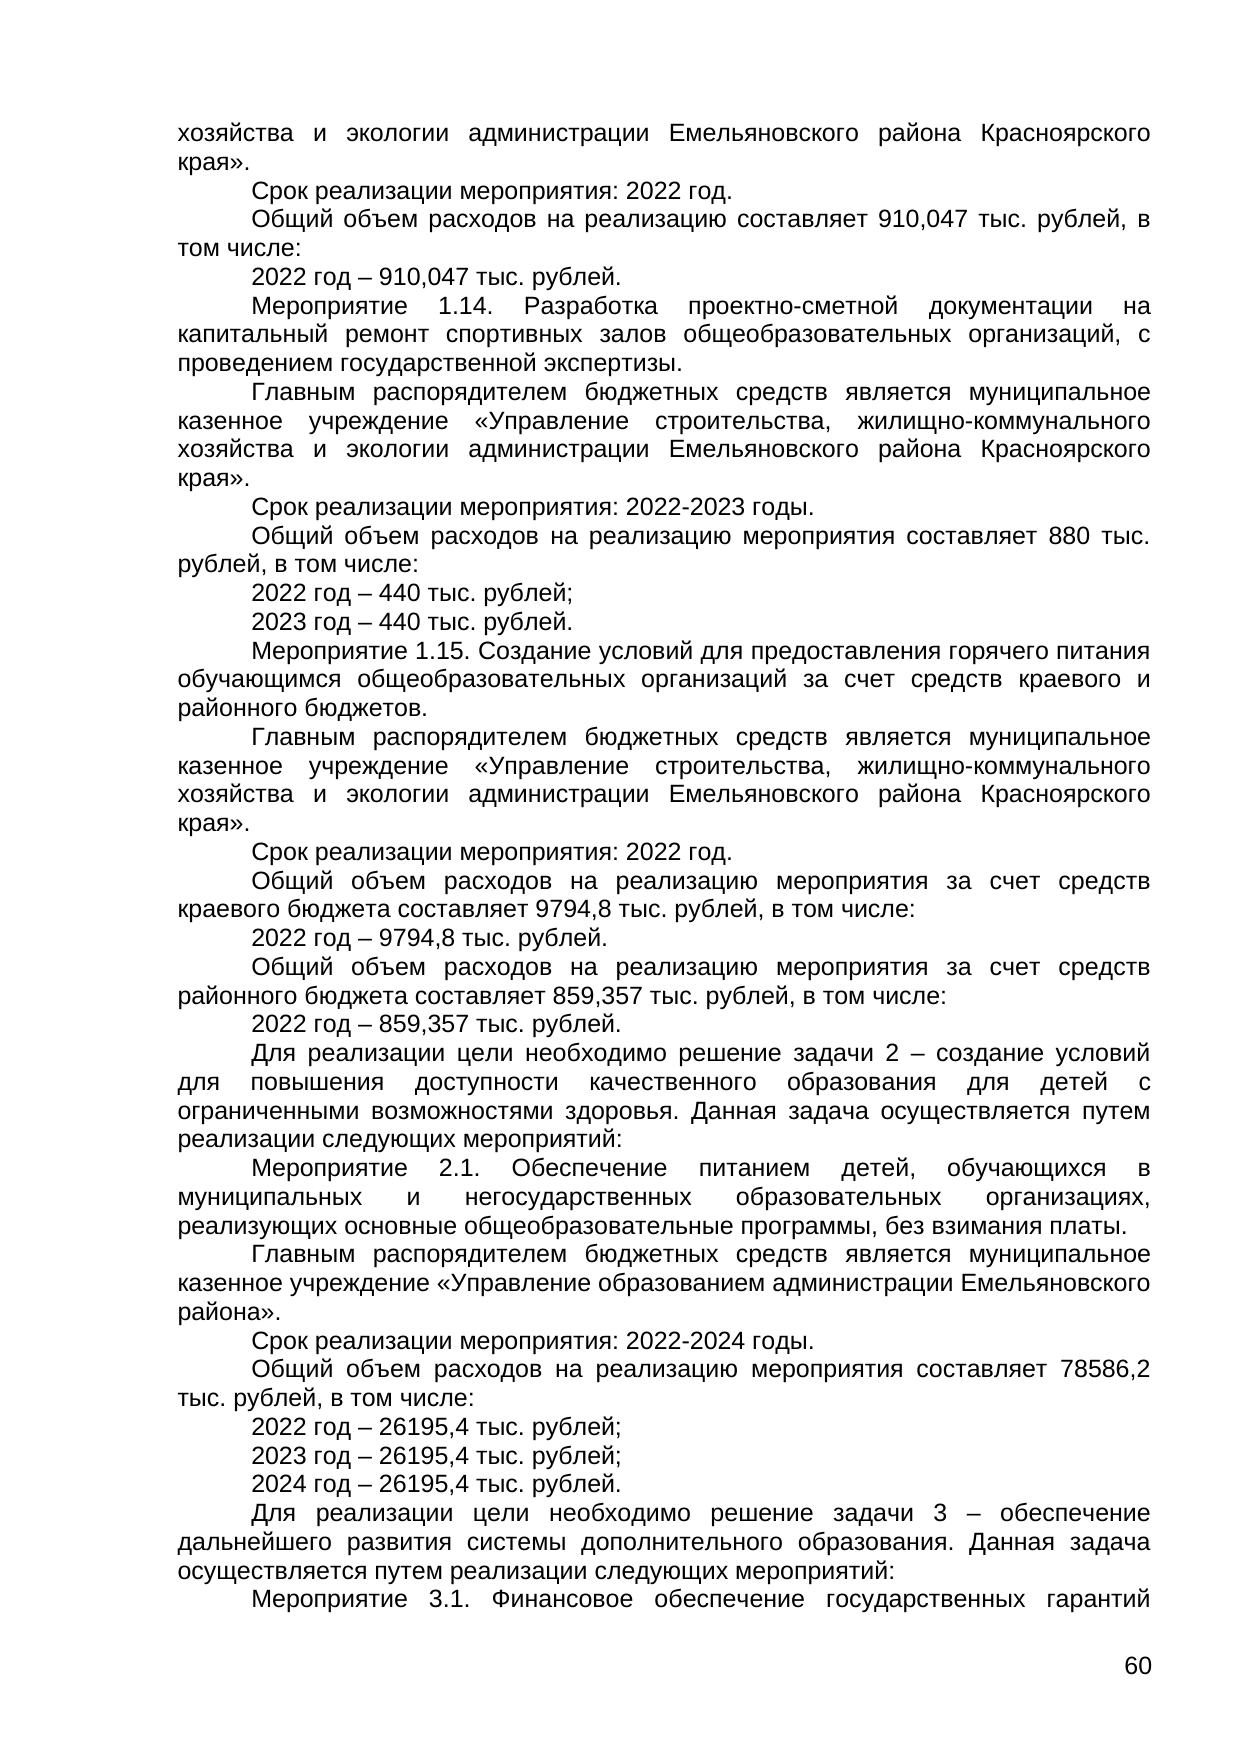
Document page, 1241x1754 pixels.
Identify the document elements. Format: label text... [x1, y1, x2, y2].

text Общий объем расходов на реализацию мероприятия за счет средств краевого бюджета составляет 9794,8 тыс. рублей, в том числе: [177, 866, 1152, 923]
text 2022 год – 9794,8 тыс. рублей. [177, 923, 1152, 952]
text Для реализации цели необходимо решение задачи 2 – создание условий для повышения доступности качественного образования для детей с ограниченными возможностями здоровья. Данная задача осуществляется путем реализации следующих мероприятий: [177, 1038, 1152, 1153]
text Срок реализации мероприятия: 2022 год. [177, 837, 1152, 866]
text Общий объем расходов на реализацию составляет 910,047 тыс. рублей, в том числе: [177, 204, 1152, 262]
text Мероприятие 2.1. Обеспечение питанием детей, обучающихся в муниципальных и негосударственных образовательных организациях, реализующих основные общеобразовательные программы, без взимания платы. [177, 1153, 1152, 1239]
text 2023 год – 26195,4 тыс. рублей; [177, 1441, 1152, 1469]
text Главным распорядителем бюджетных средств является муниципальное казенное учреждение «Управление образованием администрации Емельяновского района». [177, 1239, 1152, 1326]
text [177, 1584, 1152, 1613]
text Мероприятие 1.14. Разработка проектно-сметной документации на капитальный ремонт спортивных залов общеобразовательных организаций, с проведением государственной экспертизы. [177, 291, 1152, 377]
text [177, 118, 1152, 176]
text 2022 год – 440 тыс. рублей; [177, 578, 1152, 607]
text Общий объем расходов на реализацию мероприятия составляет 880 тыс. рублей, в том числе: [177, 521, 1152, 578]
text Срок реализации мероприятия: 2022-2024 годы. [177, 1326, 1152, 1354]
text Срок реализации мероприятия: 2022 год. [177, 176, 1152, 204]
text Срок реализации мероприятия: 2022-2023 годы. [177, 492, 1152, 521]
text 2022 год – 910,047 тыс. рублей. [177, 262, 1152, 291]
text 2023 год – 440 тыс. рублей. [177, 607, 1152, 636]
text 2022 год – 859,357 тыс. рублей. [177, 1009, 1152, 1038]
text Общий объем расходов на реализацию мероприятия за счет средств районного бюджета составляет 859,357 тыс. рублей, в том числе: [177, 952, 1152, 1009]
text Мероприятие 1.15. Создание условий для предоставления горячего питания обучающимся общеобразовательных организаций за счет средств краевого и районного бюджетов. [177, 636, 1152, 722]
text 2022 год – 26195,4 тыс. рублей; [177, 1412, 1152, 1441]
text 2024 год – 26195,4 тыс. рублей. [177, 1469, 1152, 1498]
text Общий объем расходов на реализацию мероприятия составляет 78586,2 тыс. рублей, в том числе: [177, 1354, 1152, 1412]
text Для реализации цели необходимо решение задачи 3 – обеспечение дальнейшего развития системы дополнительного образования. Данная задача осуществляется путем реализации следующих мероприятий: [177, 1498, 1152, 1584]
